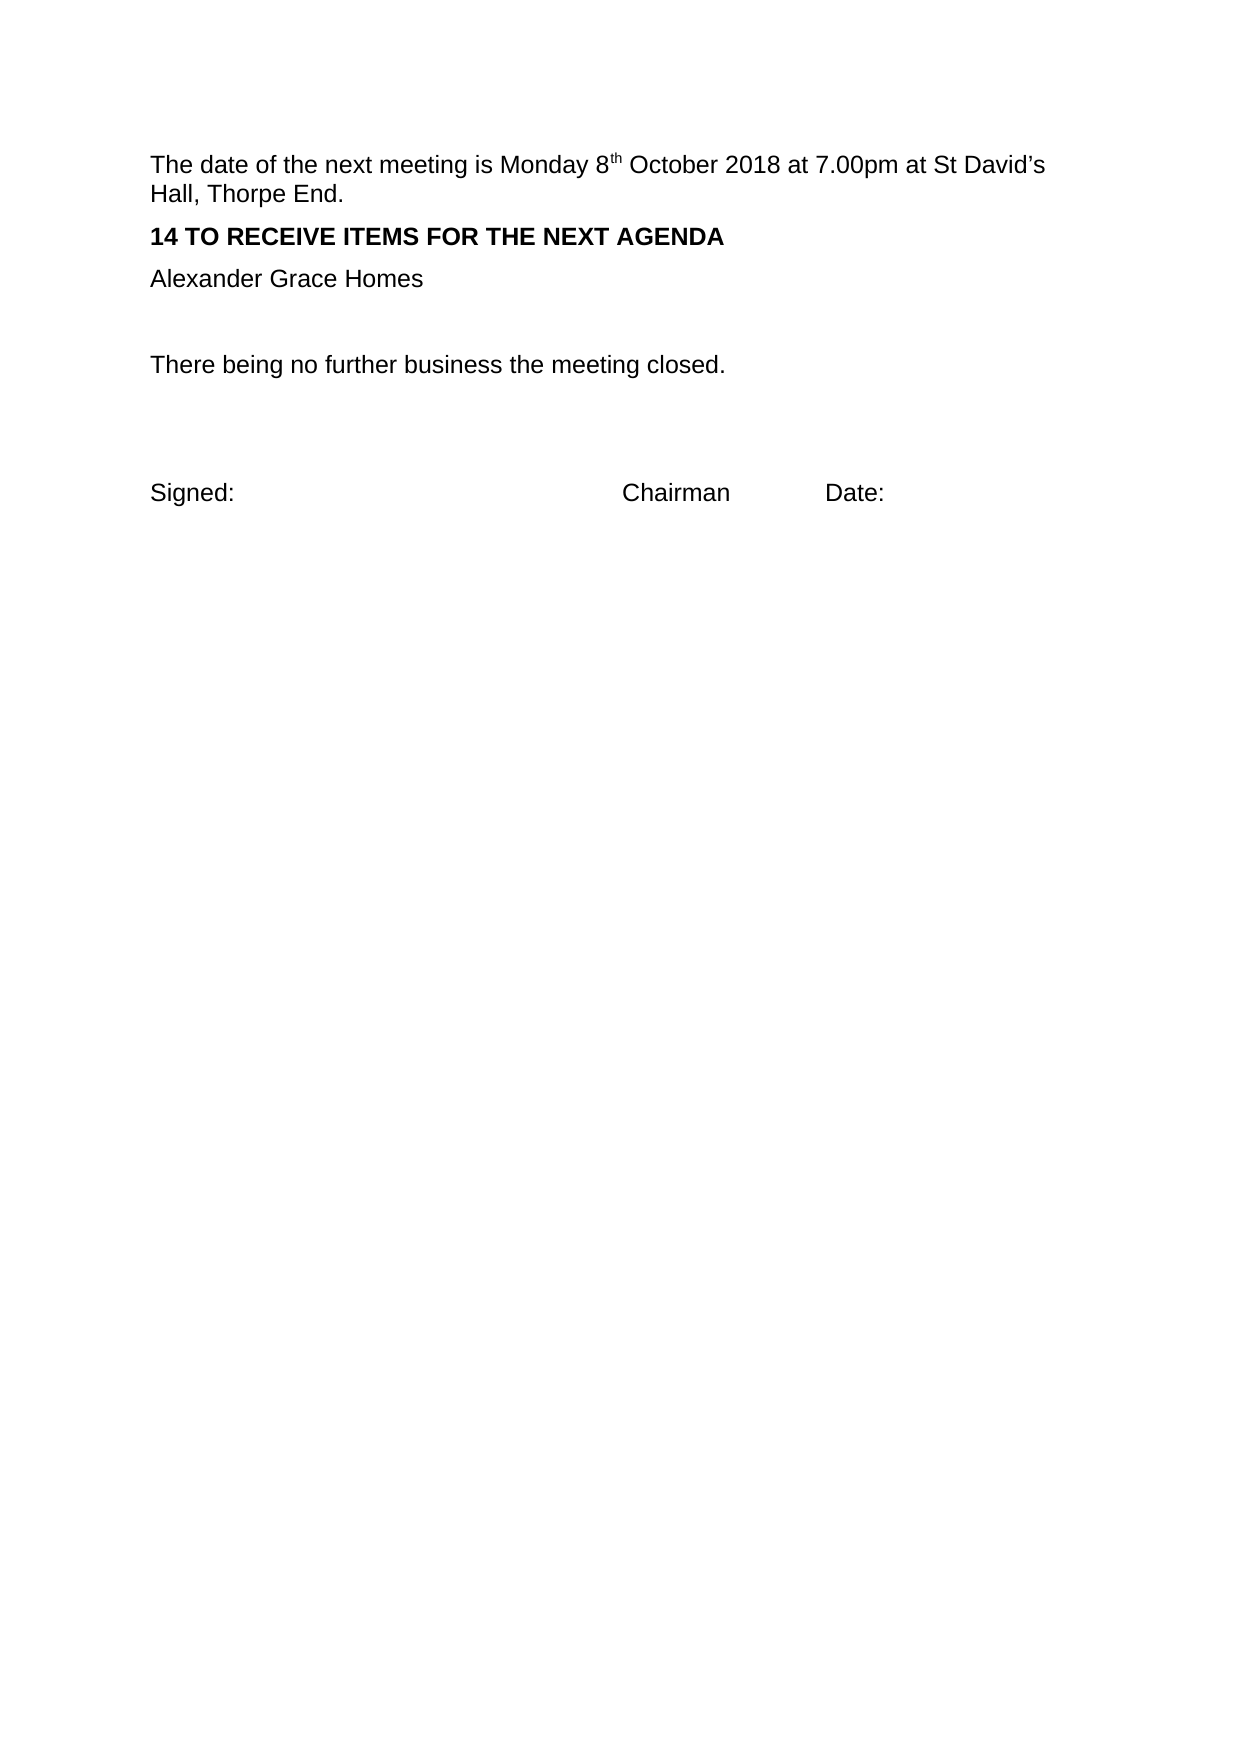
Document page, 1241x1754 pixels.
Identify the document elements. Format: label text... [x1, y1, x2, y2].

text Signed: Chairman Date: [150, 478, 1090, 536]
text Alexander Grace Homes [150, 264, 1090, 293]
text There being no further business the meeting closed. [150, 350, 1090, 379]
text The date of the next meeting is Monday 8th October 2018 at 7.00pm at St David’s Hall, Thorpe End. [150, 150, 1090, 207]
text 14 TO RECEIVE ITEMS FOR THE NEXT AGENDA [150, 222, 1090, 250]
